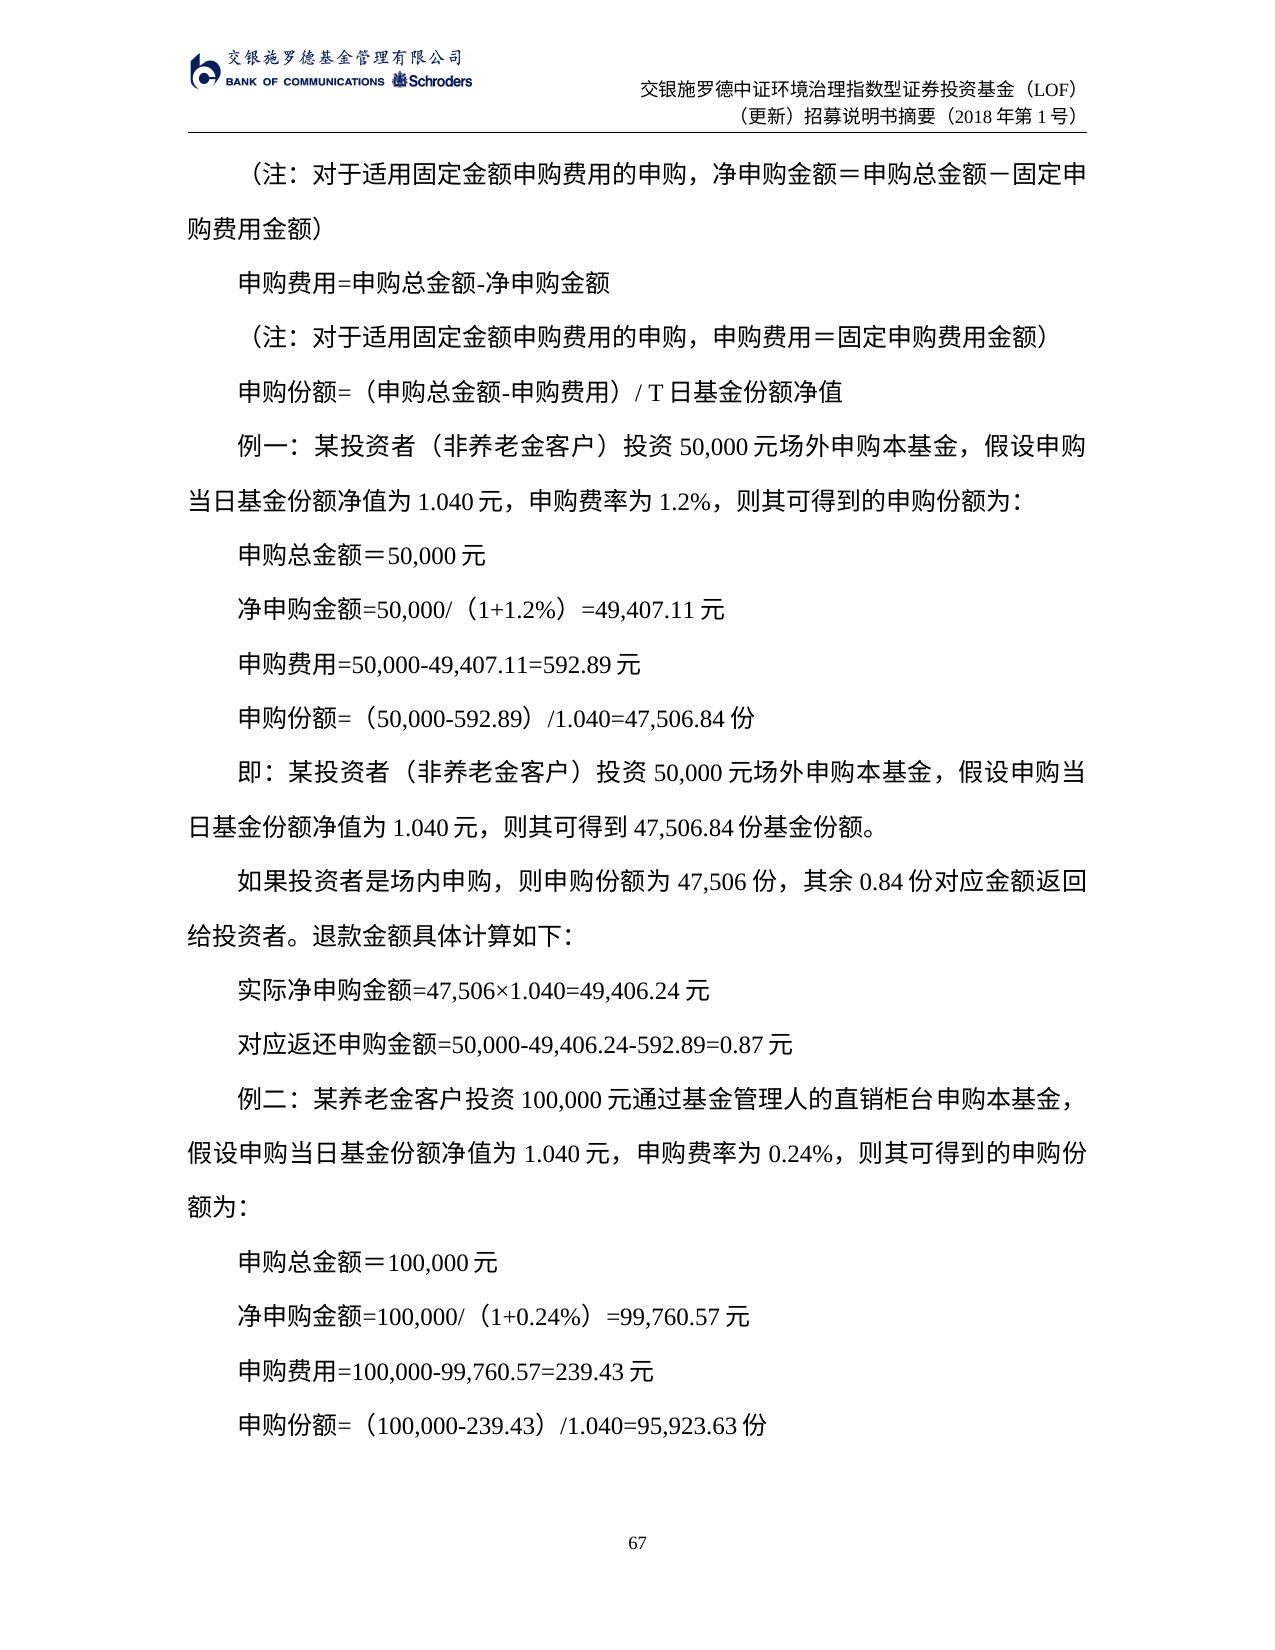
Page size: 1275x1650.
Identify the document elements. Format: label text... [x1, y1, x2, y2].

text 例二：某养老金客户投资100,000元通过基金管理人的直销柜台申购本基金，假设申购当日基金份额净值为1.040元，申购费率为0.24%，则其可得到的申购份额为： [187, 1079, 1087, 1224]
text 净申购金额=50,000/（1+1.2%）=49,407.11元 [187, 590, 1087, 626]
text 申购份额=（申购总金额-申购费用）/ T日基金份额净值 [187, 372, 1087, 408]
text 净申购金额=100,000/（1+0.24%）=99,760.57元 [187, 1297, 1087, 1333]
text 如果投资者是场内申购，则申购份额为47,506份，其余0.84份对应金额返回给投资者。退款金额具体计算如下： [187, 862, 1087, 952]
text 申购份额=（50,000-592.89）/1.040=47,506.84份 [187, 698, 1087, 735]
picture [190, 50, 472, 89]
text 申购费用=50,000-49,407.11=592.89元 [187, 644, 1087, 680]
text 申购总金额＝50,000元 [187, 535, 1087, 572]
text 申购费用=100,000-99,760.57=239.43元 [187, 1351, 1087, 1387]
text 申购份额=（100,000-239.43）/1.040=95,923.63份 [187, 1405, 1087, 1442]
text 申购费用=申购总金额-净申购金额 [187, 263, 1087, 300]
text 即：某投资者（非养老金客户）投资50,000元场外申购本基金，假设申购当日基金份额净值为1.040元，则其可得到47,506.84份基金份额。 [187, 753, 1087, 843]
text 例一：某投资者（非养老金客户）投资50,000元场外申购本基金，假设申购当日基金份额净值为1.040元，申购费率为1.2%，则其可得到的申购份额为： [187, 427, 1087, 517]
text （注：对于适用固定金额申购费用的申购，净申购金额＝申购总金额－固定申购费用金额） [187, 155, 1087, 245]
text 对应返还申购金额=50,000-49,406.24-592.89=0.87元 [187, 1025, 1087, 1061]
text （注：对于适用固定金额申购费用的申购，申购费用＝固定申购费用金额） [187, 318, 1087, 354]
text 实际净申购金额=47,506×1.040=49,406.24元 [187, 970, 1087, 1007]
text 申购总金额＝100,000元 [187, 1242, 1087, 1278]
